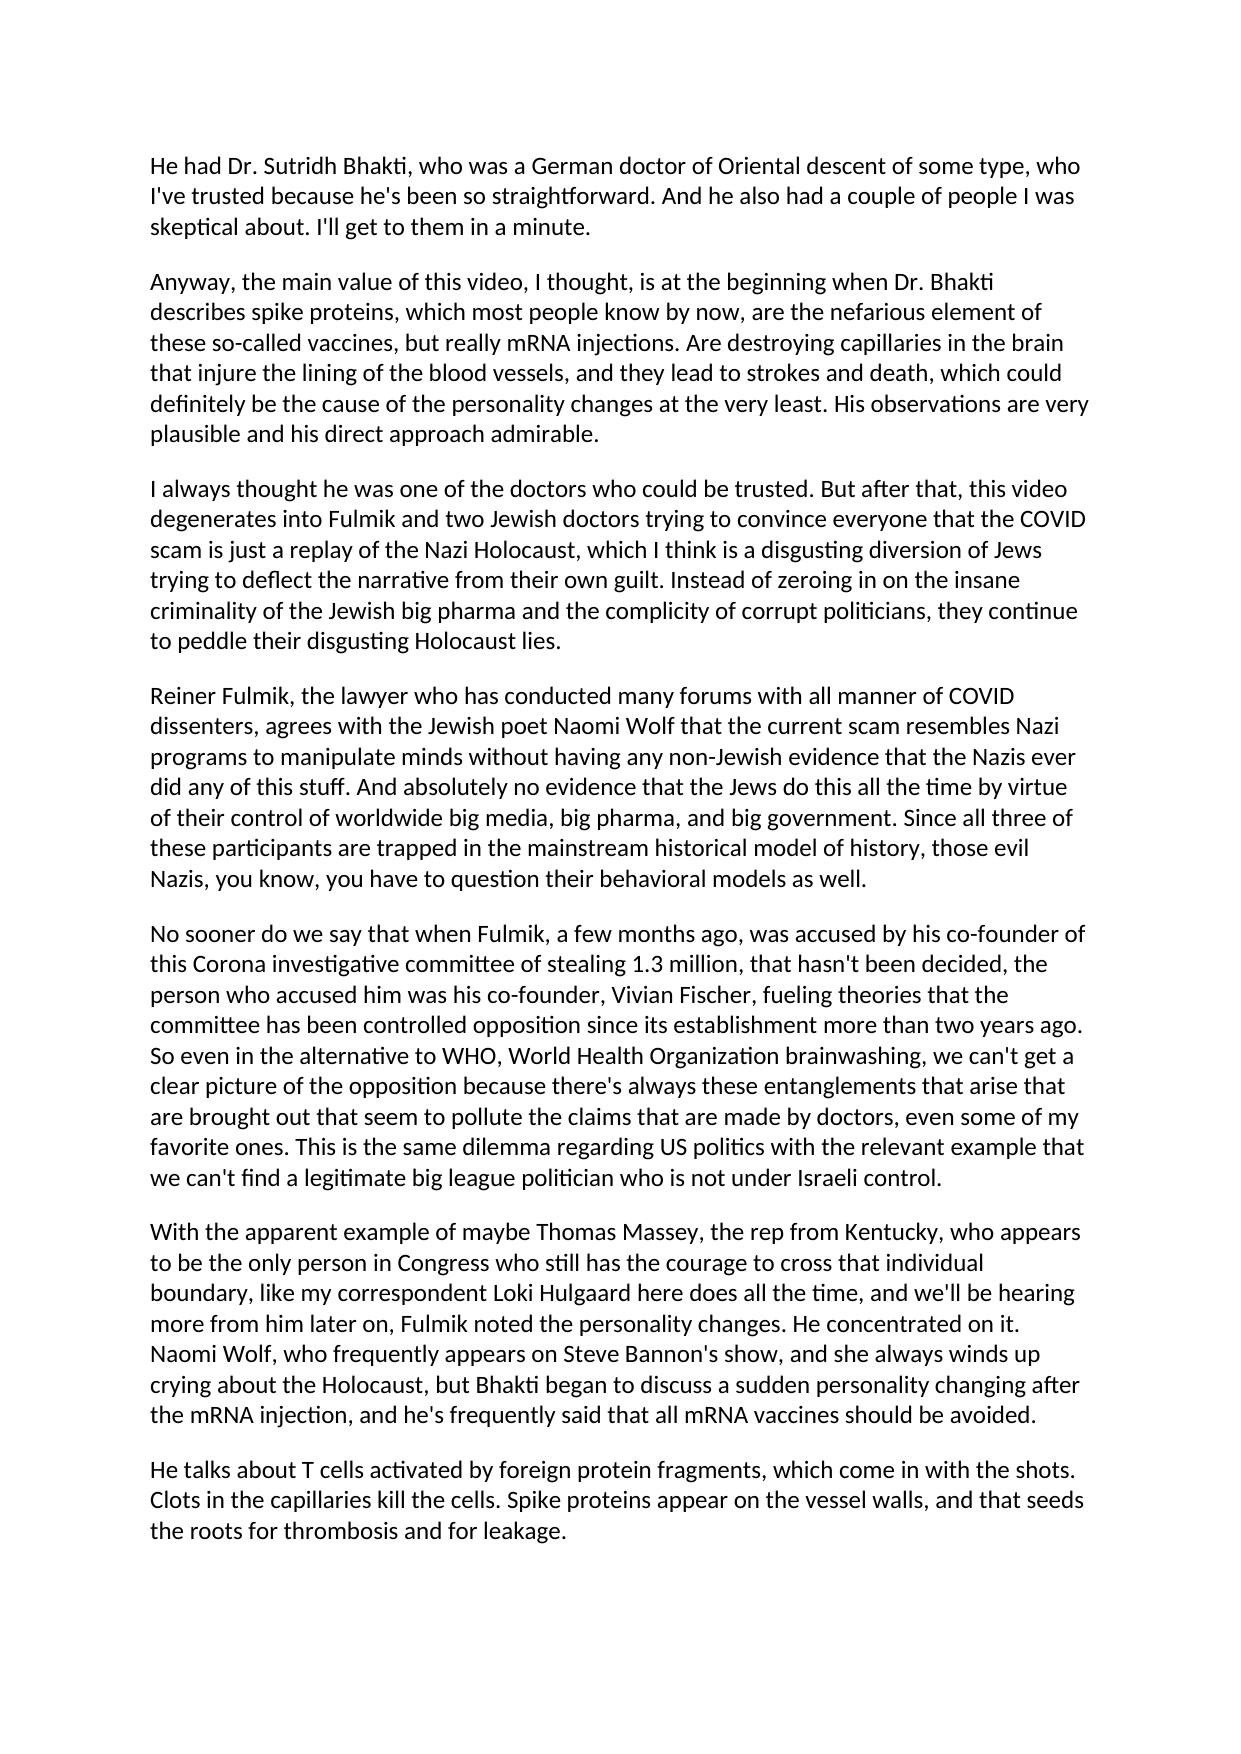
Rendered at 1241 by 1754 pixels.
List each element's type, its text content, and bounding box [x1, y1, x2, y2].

text With the apparent example of maybe Thomas Massey, the rep from Kentucky, who appears to be the only person in Congress who still has the courage to cross that individual boundary, like my correspondent Loki Hulgaard here does all the time, and we'll be hearing more from him later on, Fulmik noted the personality changes. He concentrated on it. Naomi Wolf, who frequently appears on Steve Bannon's show, and she always winds up crying about the Holocaust, but Bhakti began to discuss a sudden personality changing after the mRNA injection, and he's frequently said that all mRNA vaccines should be avoided. [150, 1216, 1090, 1430]
text Reiner Fulmik, the lawyer who has conducted many forums with all manner of COVID dissenters, agrees with the Jewish poet Naomi Wolf that the current scam resembles Nazi programs to manipulate minds without having any non-Jewish evidence that the Nazis ever did any of this stuff. And absolutely no evidence that the Jews do this all the time by virtue of their control of worldwide big media, big pharma, and big government. Since all three of these participants are trapped in the mainstream historical model of history, those evil Nazis, you know, you have to question their behavioral models as well. [150, 680, 1090, 894]
text No sooner do we say that when Fulmik, a few months ago, was accused by his co-founder of this Corona investigative committee of stealing 1.3 million, that hasn't been decided, the person who accused him was his co-founder, Vivian Fischer, fueling theories that the committee has been controlled opposition since its establishment more than two years ago. So even in the alternative to WHO, World Health Organization brainwashing, we can't get a clear picture of the opposition because there's always these entanglements that arise that are brought out that seem to pollute the claims that are made by doctors, even some of my favorite ones. This is the same dilemma regarding US politics with the relevant example that we can't find a legitimate big league politician who is not under Israeli control. [150, 918, 1090, 1192]
text I always thought he was one of the doctors who could be trusted. But after that, this video degenerates into Fulmik and two Jewish doctors trying to convince everyone that the COVID scam is just a replay of the Nazi Holocaust, which I think is a disgusting diversion of Jews trying to deflect the narrative from their own guilt. Instead of zeroing in on the insane criminality of the Jewish big pharma and the complicity of corrupt politicians, they continue to peddle their disgusting Holocaust lies. [150, 473, 1090, 656]
text Anyway, the main value of this video, I thought, is at the beginning when Dr. Bhakti describes spike proteins, which most people know by now, are the nefarious element of these so-called vaccines, but really mRNA injections. Are destroying capillaries in the brain that injure the lining of the blood vessels, and they lead to strokes and death, which could definitely be the cause of the personality changes at the very least. His observations are very plausible and his direct approach admirable. [150, 266, 1090, 449]
text He talks about T cells activated by foreign protein fragments, which come in with the shots. Clots in the capillaries kill the cells. Spike proteins appear on the vessel walls, and that seeds the roots for thrombosis and for leakage. [150, 1454, 1090, 1546]
text He had Dr. Sutridh Bhakti, who was a German doctor of Oriental descent of some type, who I've trusted because he's been so straightforward. And he also had a couple of people I was skeptical about. I'll get to them in a minute. [150, 150, 1090, 242]
